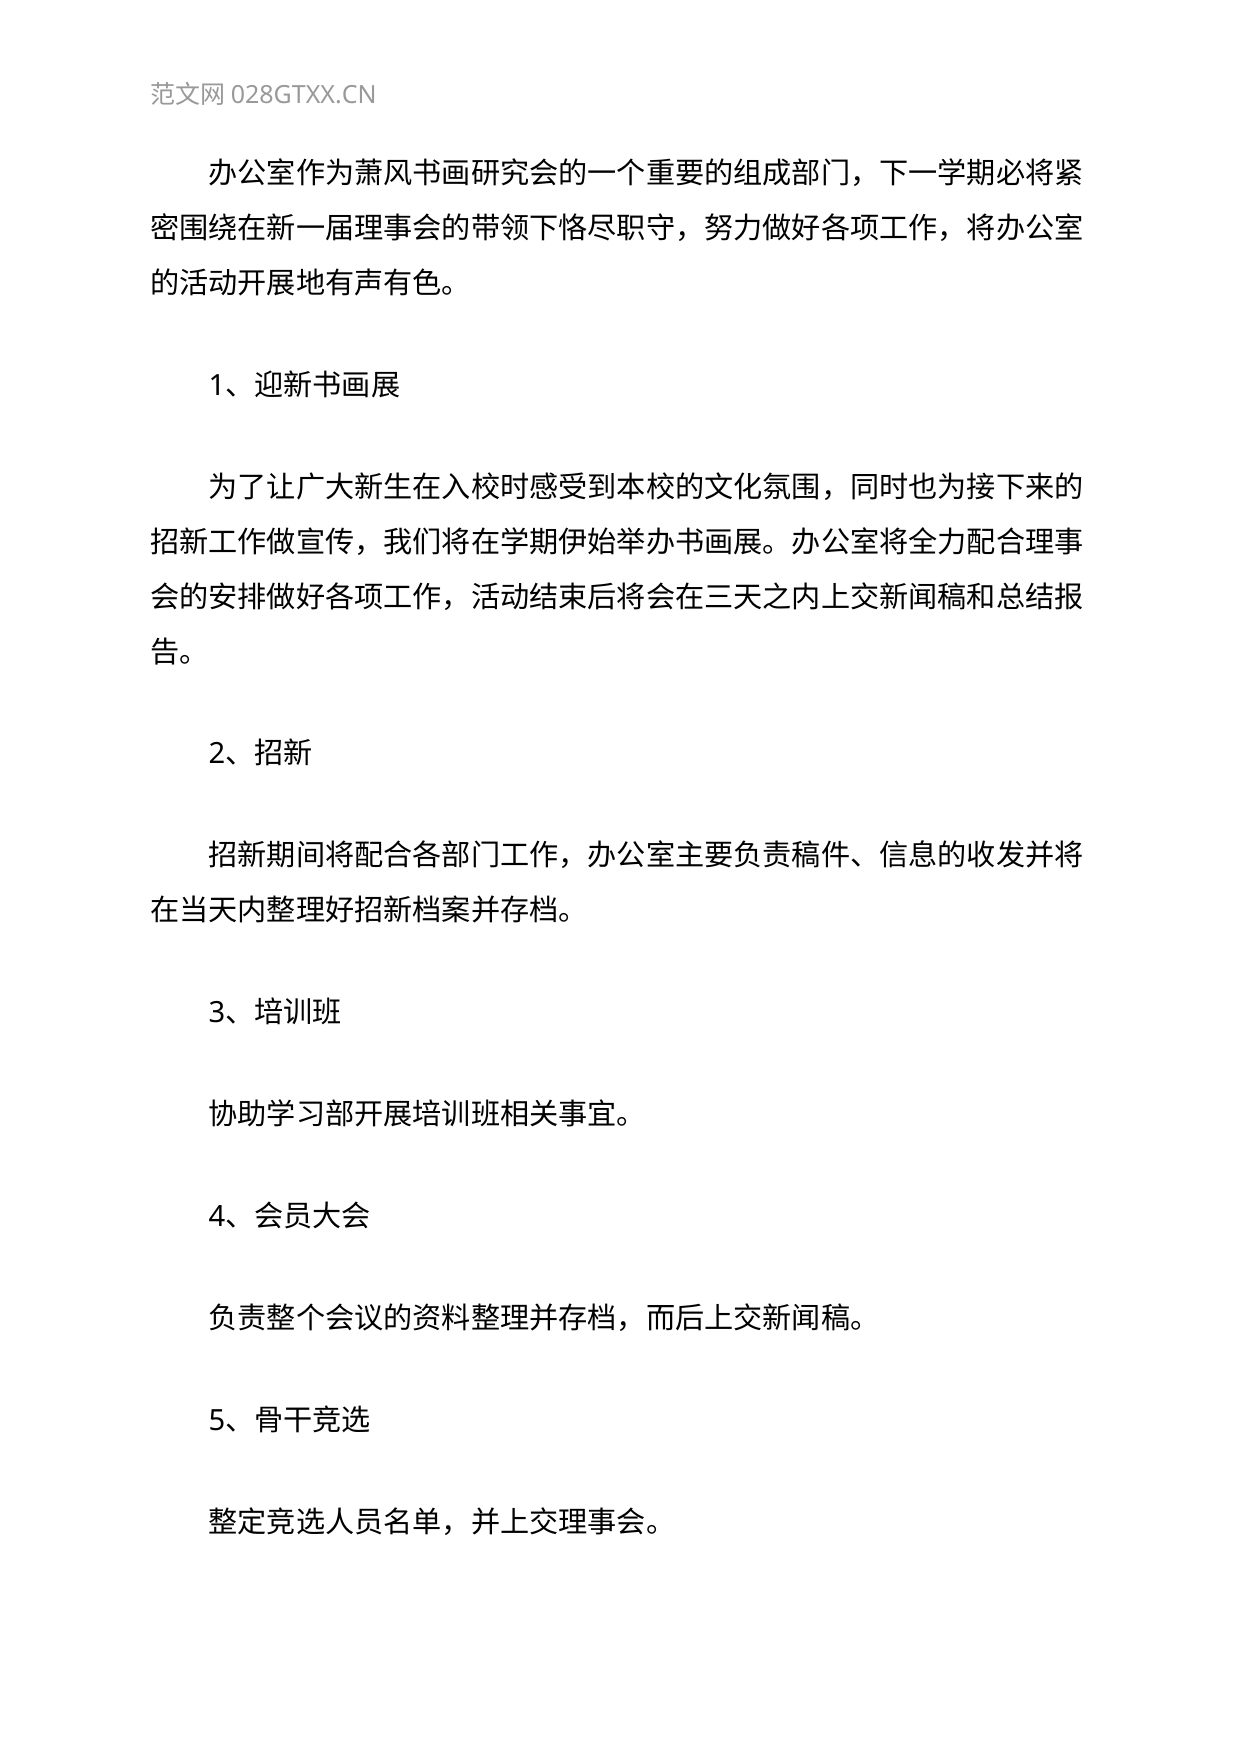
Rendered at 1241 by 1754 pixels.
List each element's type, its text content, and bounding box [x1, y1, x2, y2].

text 协助学习部开展培训班相关事宜。 [150, 1091, 1090, 1133]
text 办公室作为萧风书画研究会的一个重要的组成部门，下一学期必将紧密围绕在新一届理事会的带领下恪尽职守，努力做好各项工作，将办公室的活动开展地有声有色。 [150, 150, 1090, 302]
text 3、培训班 [150, 989, 1090, 1031]
text 4、会员大会 [150, 1192, 1090, 1235]
text 为了让广大新生在入校时感受到本校的文化氛围，同时也为接下来的招新工作做宣传，我们将在学期伊始举办书画展。办公室将全力配合理事会的安排做好各项工作，活动结束后将会在三天之内上交新闻稿和总结报告。 [150, 463, 1090, 671]
text 招新期间将配合各部门工作，办公室主要负责稿件、信息的收发并将在当天内整理好招新档案并存档。 [150, 832, 1090, 929]
text 整定竞选人员名单，并上交理事会。 [150, 1498, 1090, 1540]
text 负责整个会议的资料整理并存档，而后上交新闻稿。 [150, 1294, 1090, 1337]
text 2、招新 [150, 730, 1090, 772]
text 5、骨干竞选 [150, 1396, 1090, 1438]
text 1、迎新书画展 [150, 362, 1090, 404]
